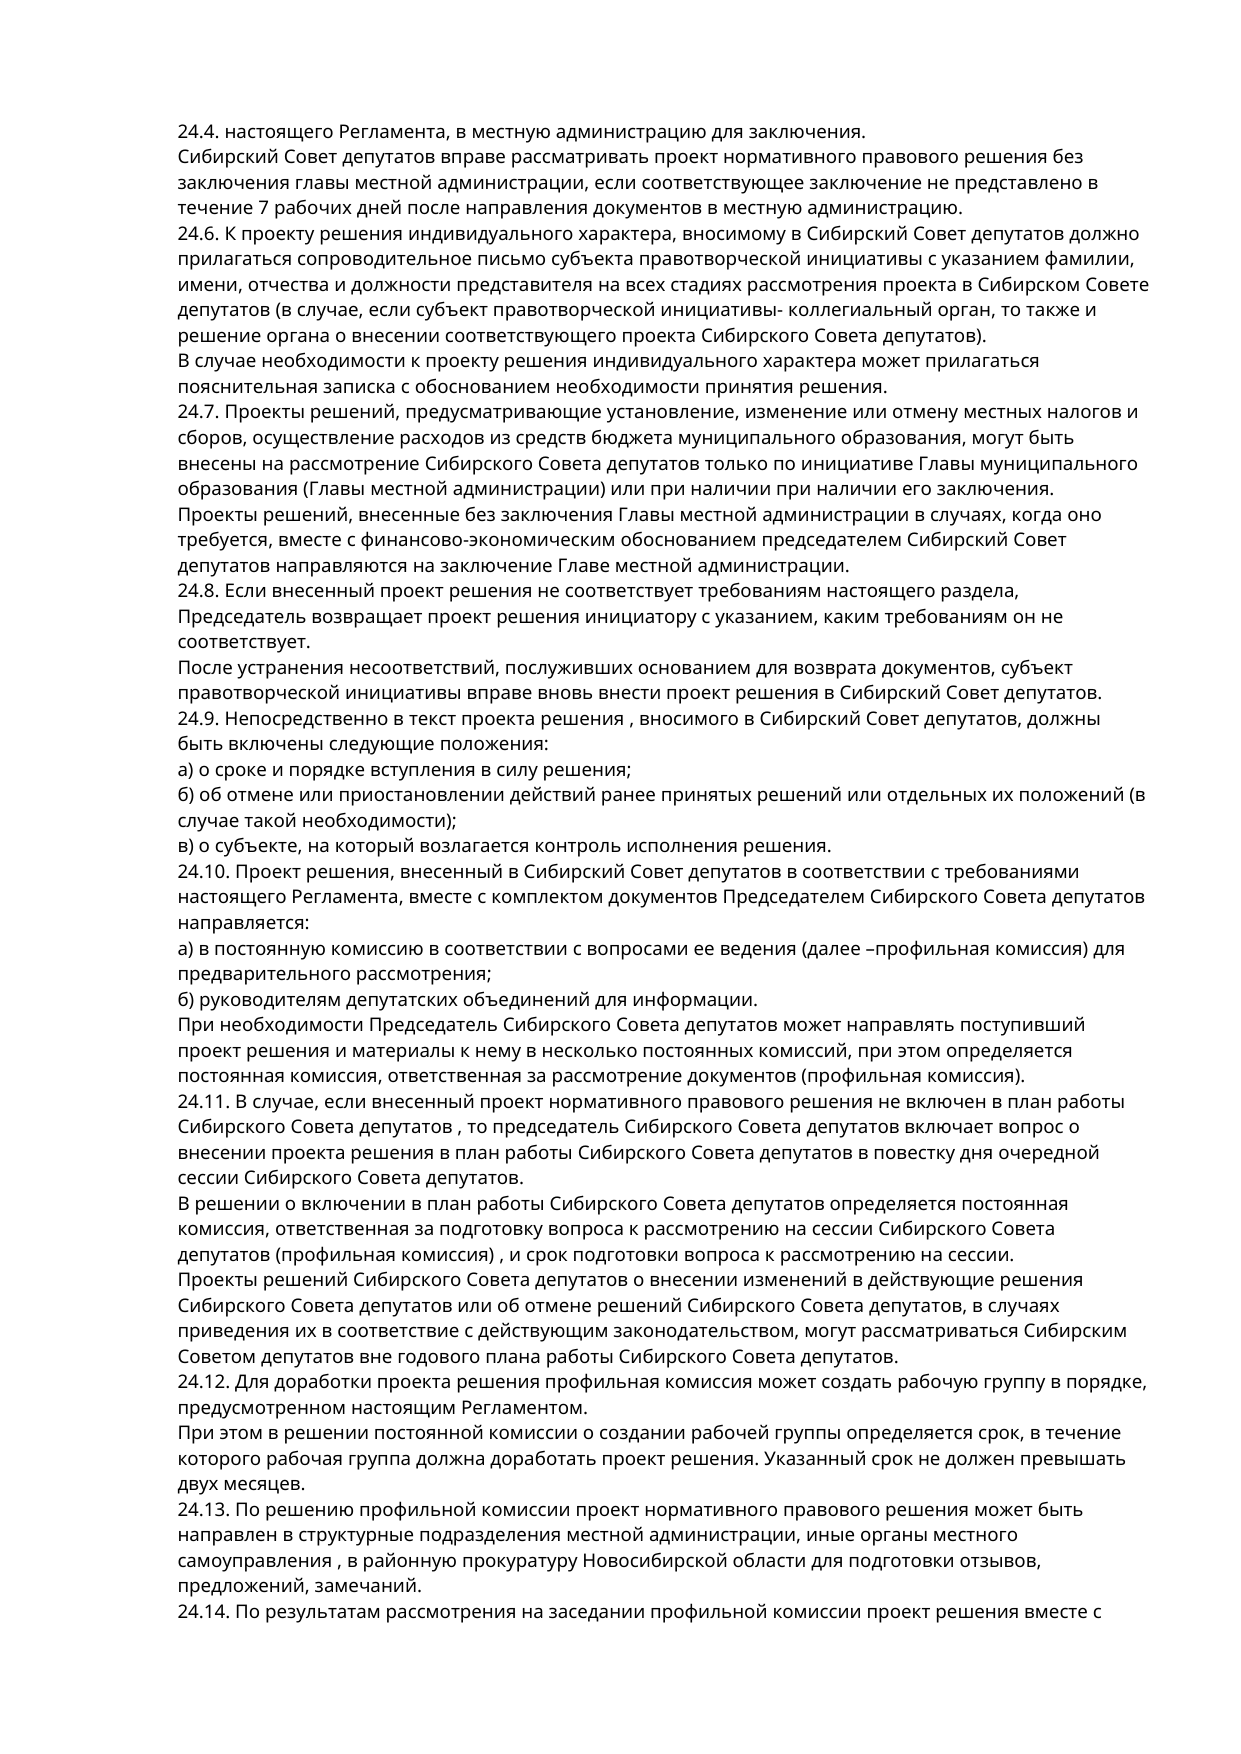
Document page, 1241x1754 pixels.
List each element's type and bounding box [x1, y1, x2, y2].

text [177, 118, 1152, 1624]
